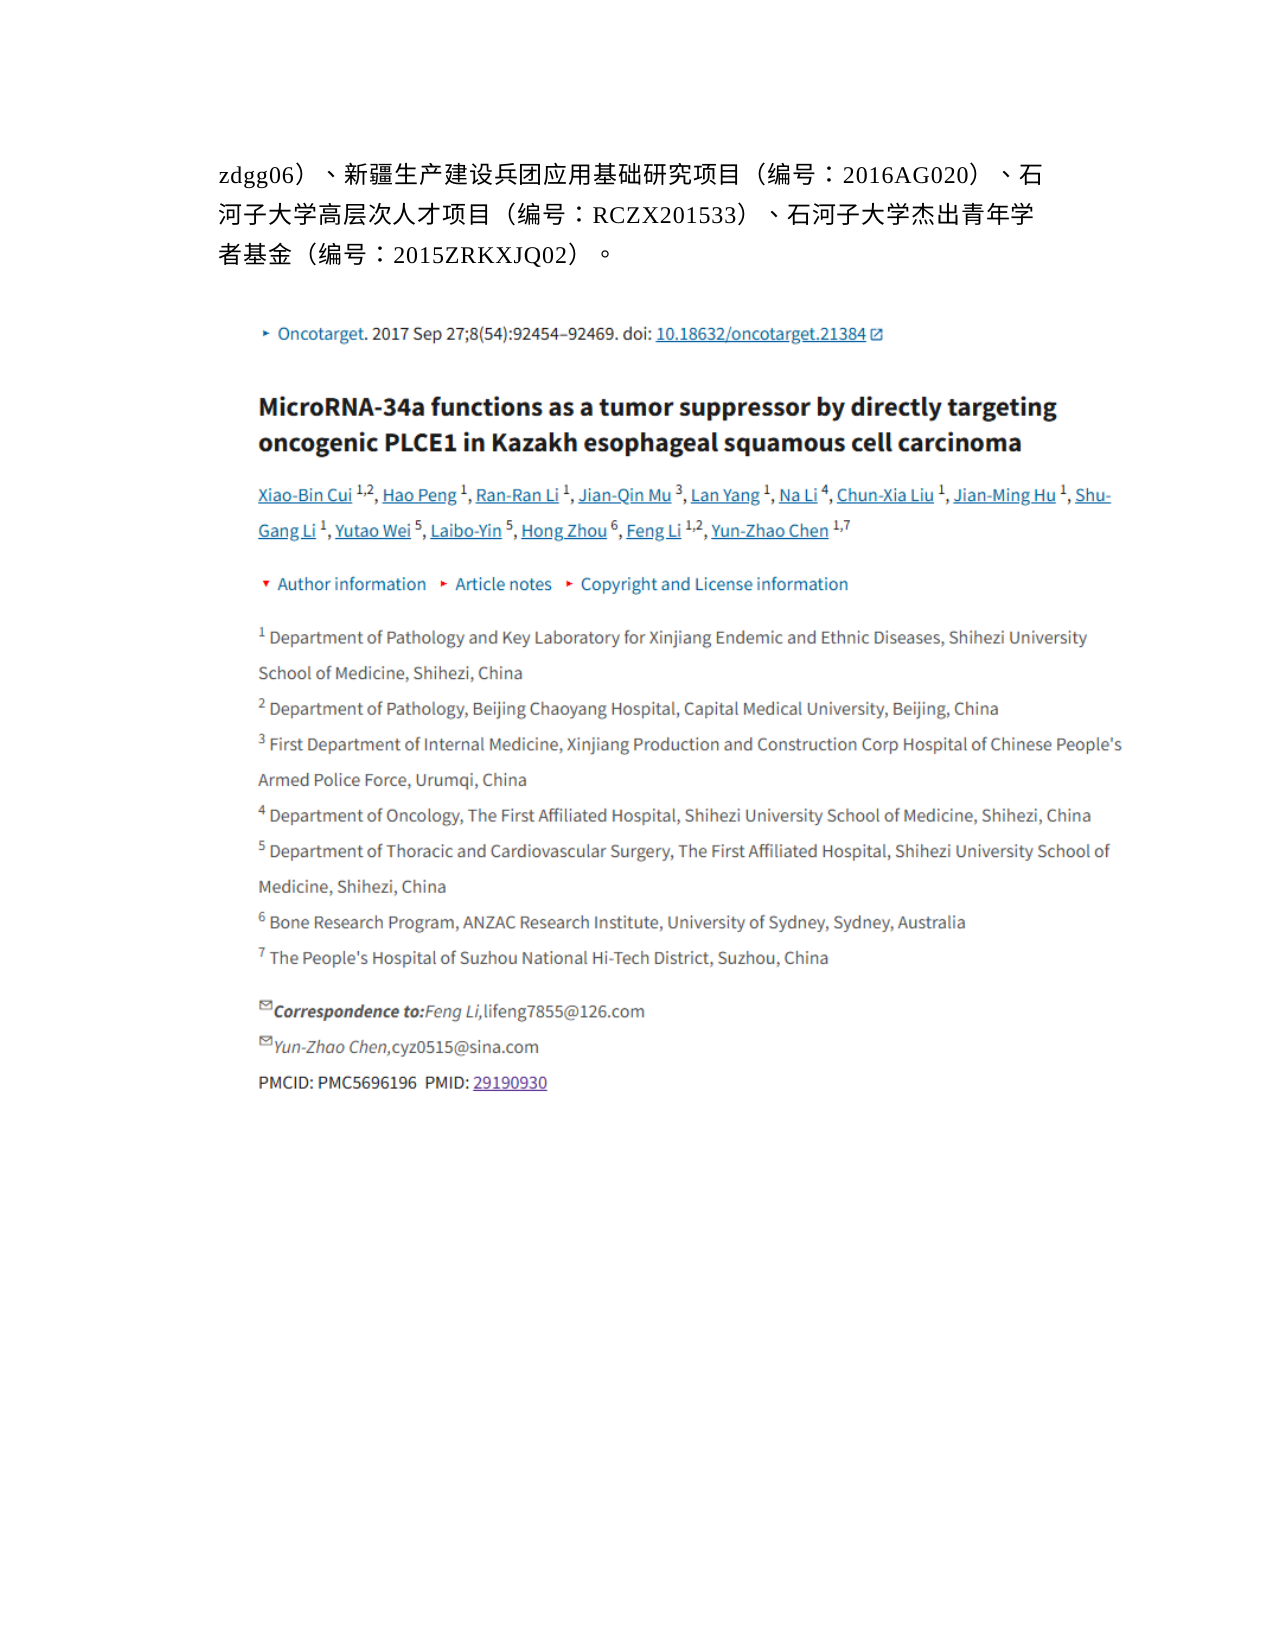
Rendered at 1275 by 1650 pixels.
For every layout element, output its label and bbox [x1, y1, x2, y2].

text [219, 150, 1056, 270]
picture [237, 310, 1138, 1116]
